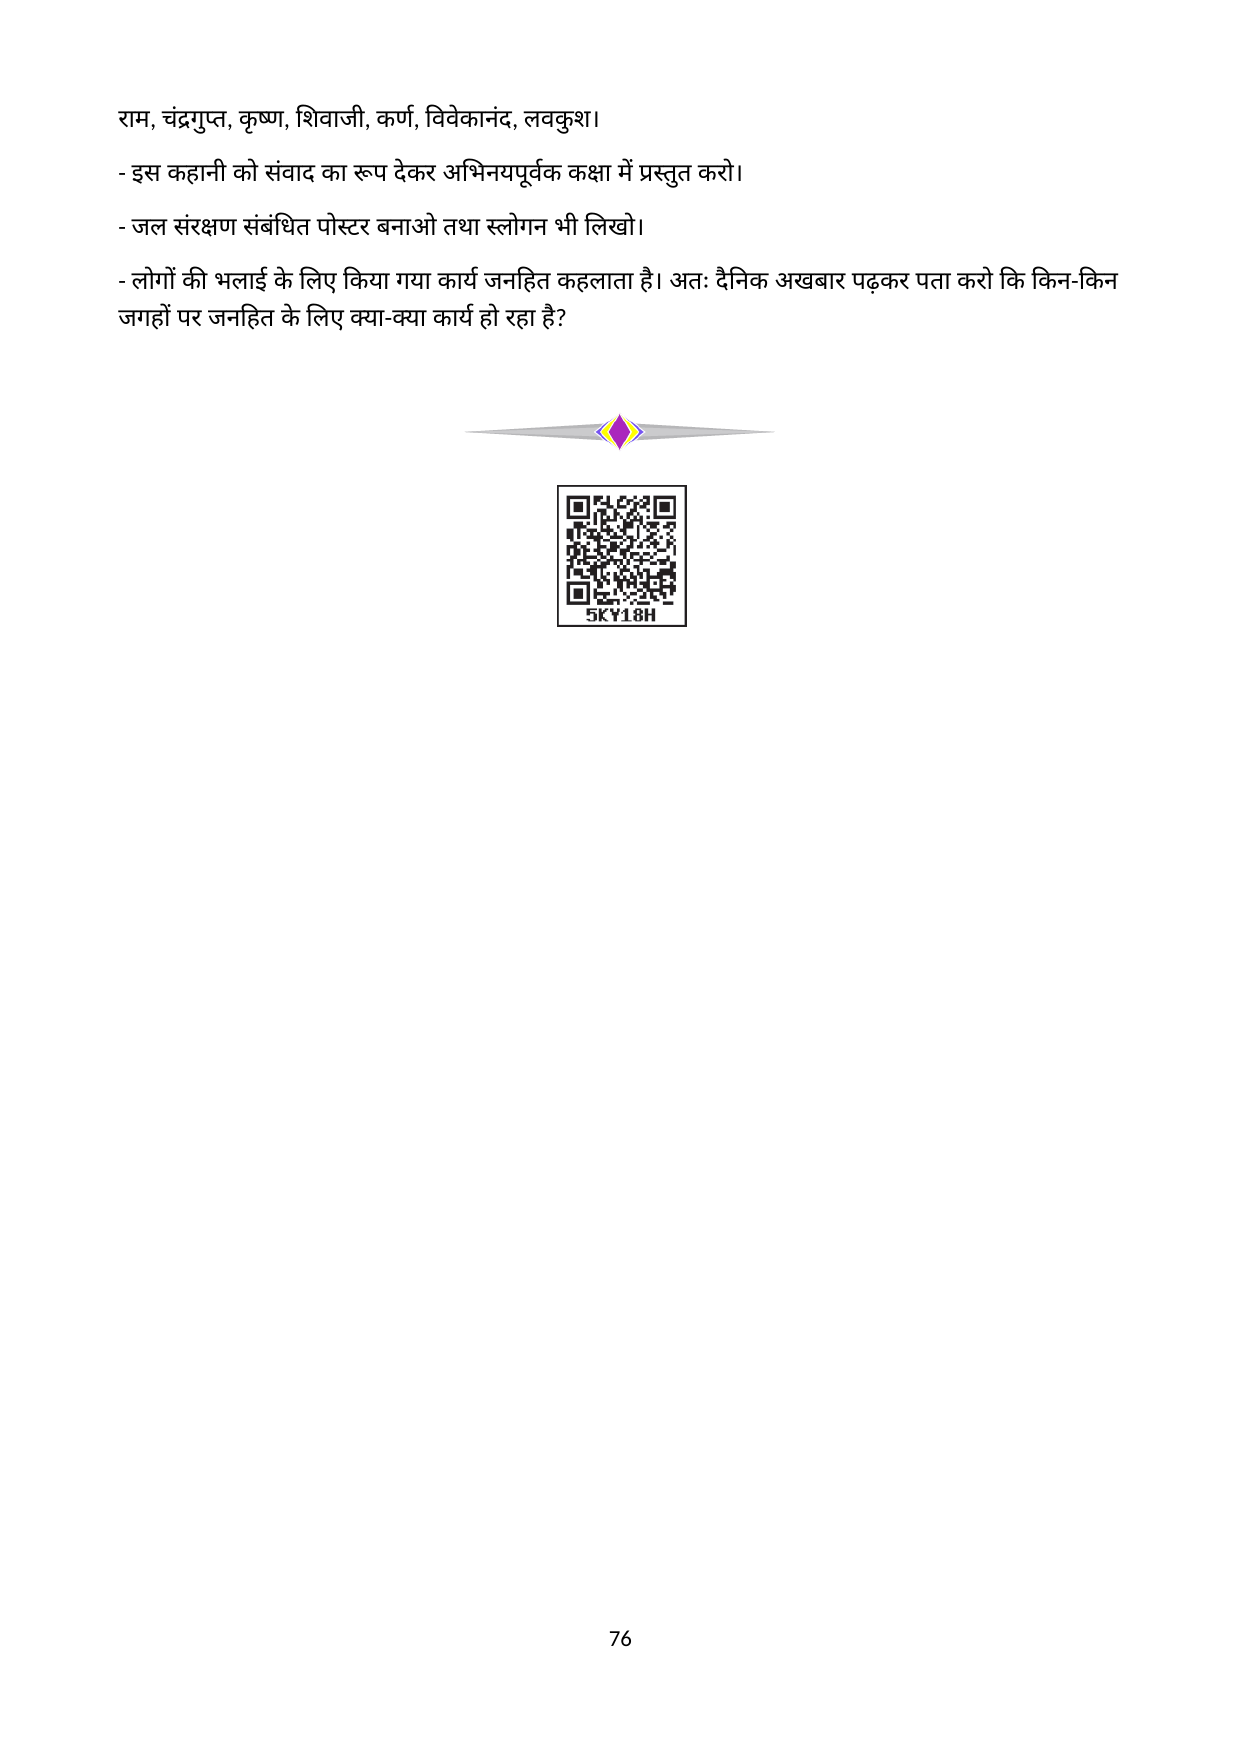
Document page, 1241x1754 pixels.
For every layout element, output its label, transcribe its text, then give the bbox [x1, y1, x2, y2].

text - इस कहानी को संवाद का रूप देकर अभिनयपूर्वक कक्षा में प्रस्तुत करो। [118, 157, 1122, 192]
text - जल संरक्षण संबंधित पोस्टर बनाओ तथा स्लोगन भी लिखो। [118, 211, 1122, 246]
picture [452, 402, 788, 640]
text राम, चंद्रगुप्त, कृष्ण, शिवाजी, कर्ण, विवेकानंद, लवकुश। [118, 103, 1122, 138]
text - लोगों की भलाई के लिए किया गया कार्य जनहित कहलाता है। अतः दैनिक अखबार पढ़कर पता करो कि किन-किन जगहों पर जनहित के लिए क्या-क्या कार्य हो रहा है? [118, 265, 1122, 337]
